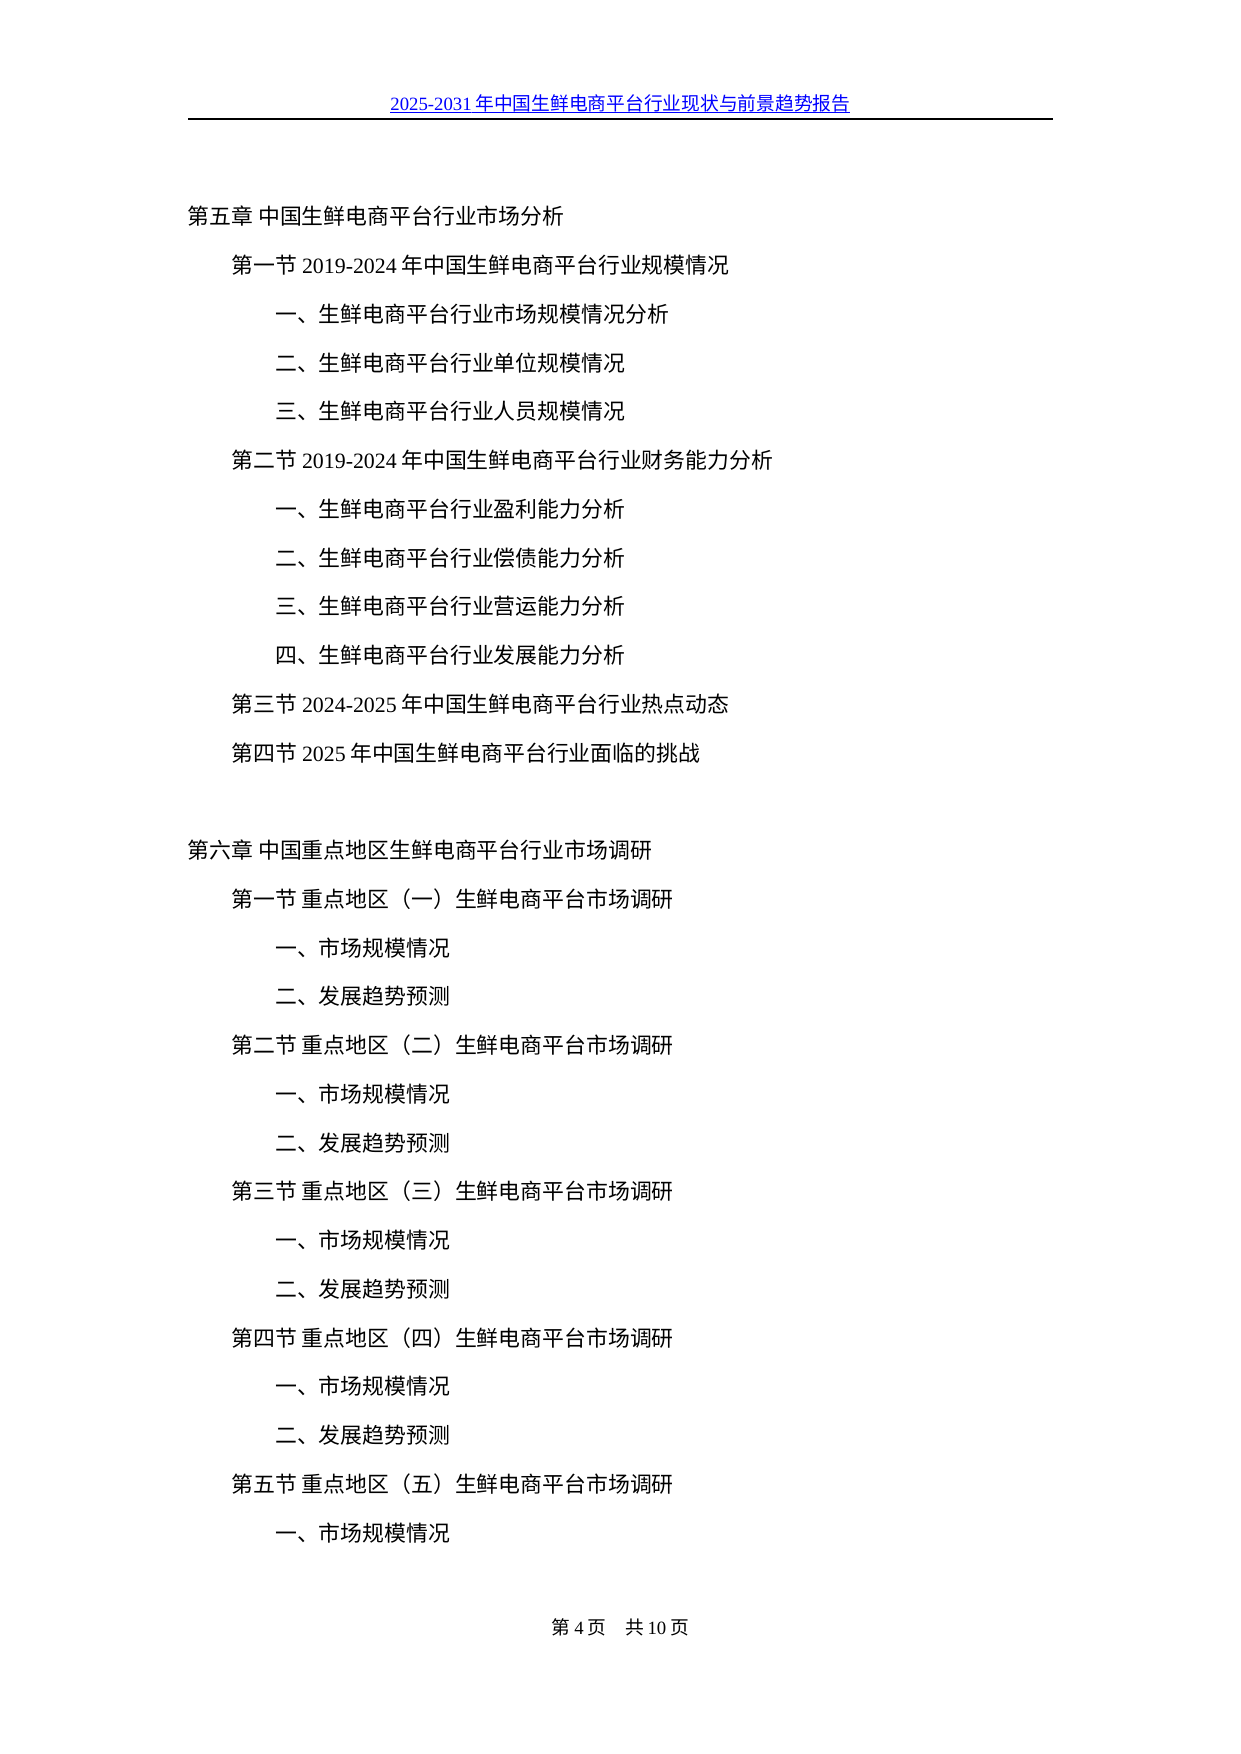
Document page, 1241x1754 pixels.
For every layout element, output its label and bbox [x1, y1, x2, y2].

text [187, 150, 1053, 1548]
